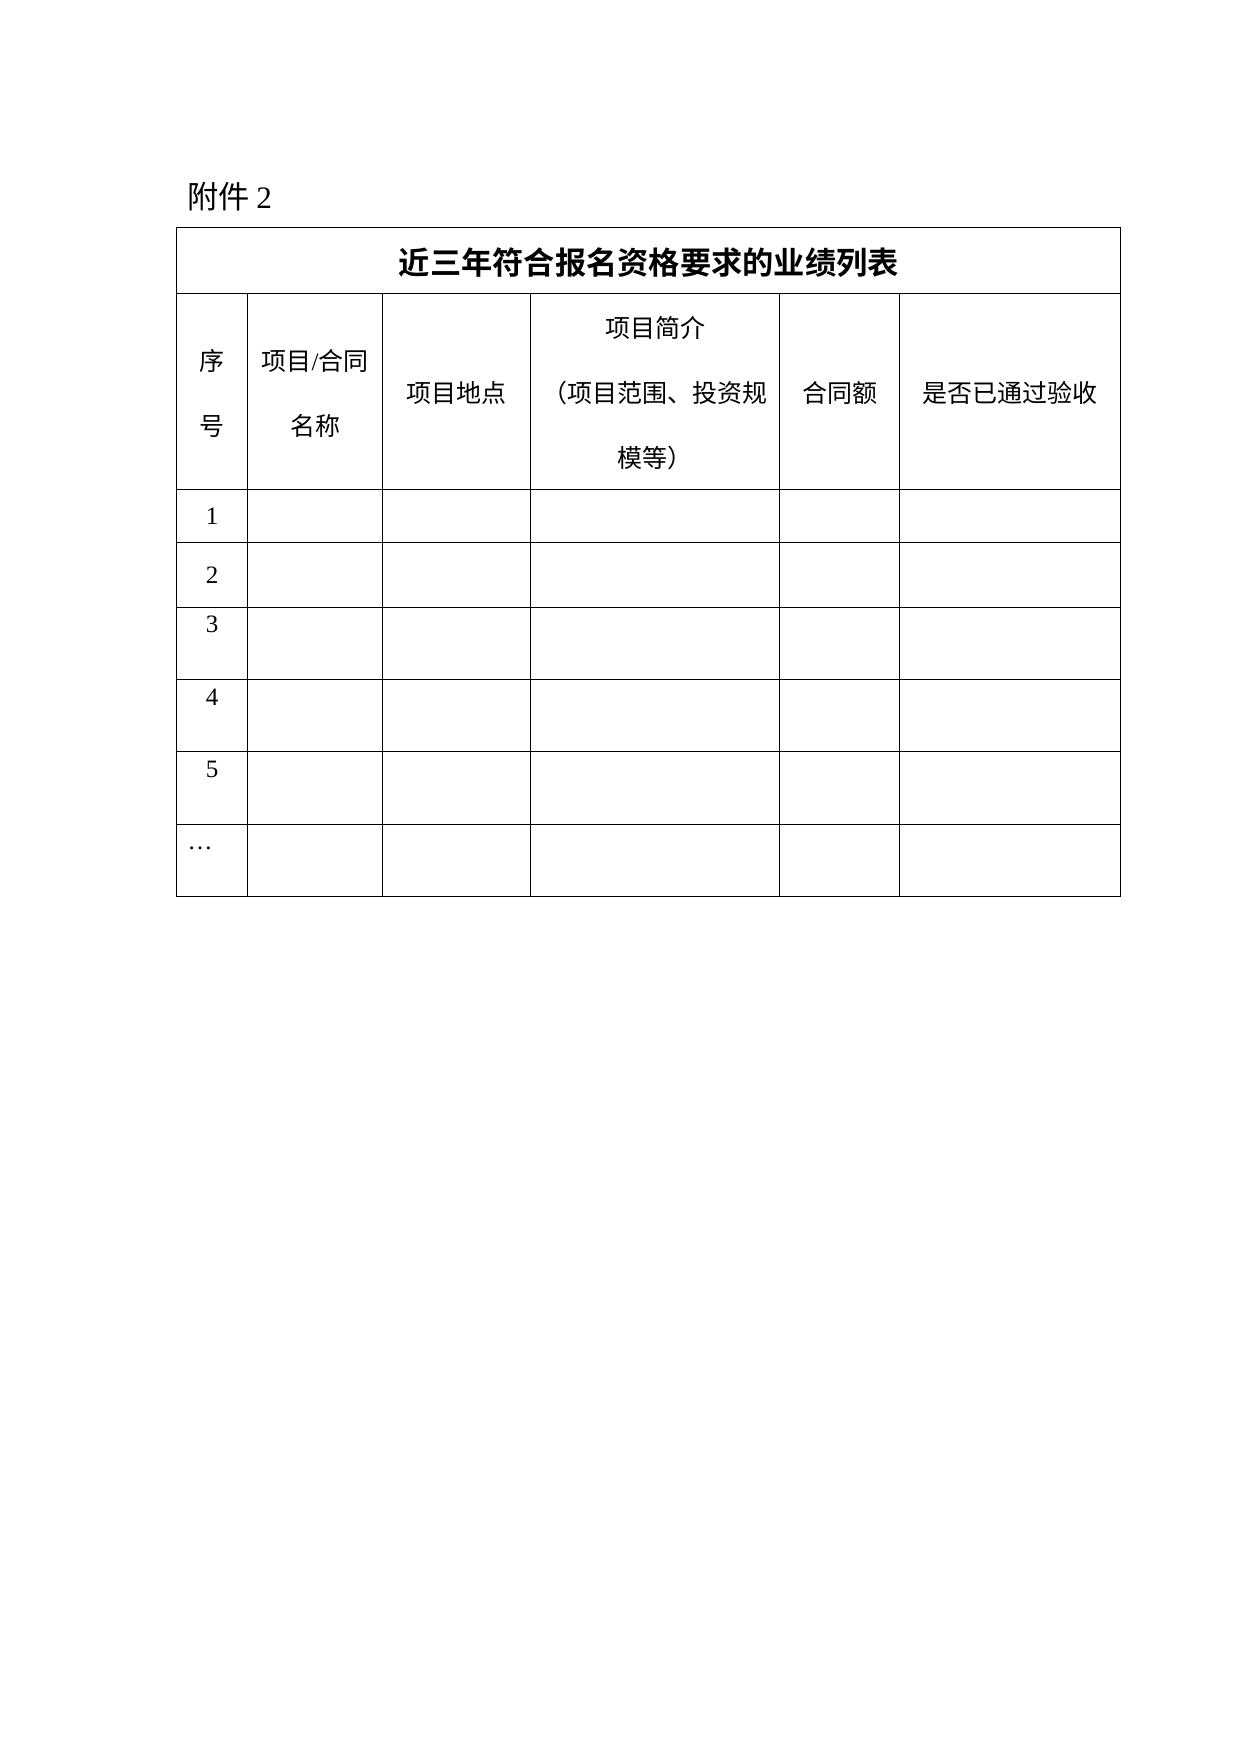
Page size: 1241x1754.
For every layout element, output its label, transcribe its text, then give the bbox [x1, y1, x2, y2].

table_cell 5 [177, 752, 247, 823]
table_cell [900, 680, 1120, 751]
table_cell [900, 825, 1120, 896]
table_cell 序号 [177, 294, 247, 489]
table_cell [900, 608, 1120, 679]
table_cell [248, 825, 382, 896]
table_cell 项目地点 [383, 294, 530, 489]
table_cell [531, 490, 779, 542]
table_cell [531, 543, 779, 607]
table_cell 合同额 [780, 294, 899, 489]
table_cell [531, 680, 779, 751]
table_cell [383, 490, 530, 542]
table_cell [780, 680, 899, 751]
table_header 近三年符合报名资格要求的业绩列表 [177, 228, 1120, 293]
table_cell 项目简介 （项目范围、投资规模等） [531, 294, 779, 489]
table_cell [531, 752, 779, 823]
table_cell 是否已通过验收 [900, 294, 1120, 489]
table_cell [531, 825, 779, 896]
table_cell 项目/合同 名称 [248, 294, 382, 489]
table_cell [383, 680, 530, 751]
table_cell 2 [177, 543, 247, 607]
table_cell [531, 608, 779, 679]
table_cell [248, 752, 382, 823]
table_cell [780, 490, 899, 542]
table_cell [248, 543, 382, 607]
table_cell [780, 825, 899, 896]
table_cell 4 [177, 680, 247, 751]
table_cell [780, 543, 899, 607]
table_cell [248, 608, 382, 679]
table_cell [780, 752, 899, 823]
table_cell [900, 543, 1120, 607]
table_cell [900, 752, 1120, 823]
table_cell 1 [177, 490, 247, 542]
table_cell [383, 825, 530, 896]
text 附件2 [187, 162, 1053, 227]
table_cell [383, 608, 530, 679]
table_cell [383, 752, 530, 823]
table_cell [900, 490, 1120, 542]
table_cell [248, 490, 382, 542]
table_cell [780, 608, 899, 679]
table_cell 3 [177, 608, 247, 679]
table_cell [248, 680, 382, 751]
table_cell [383, 543, 530, 607]
table_cell … [177, 825, 247, 896]
